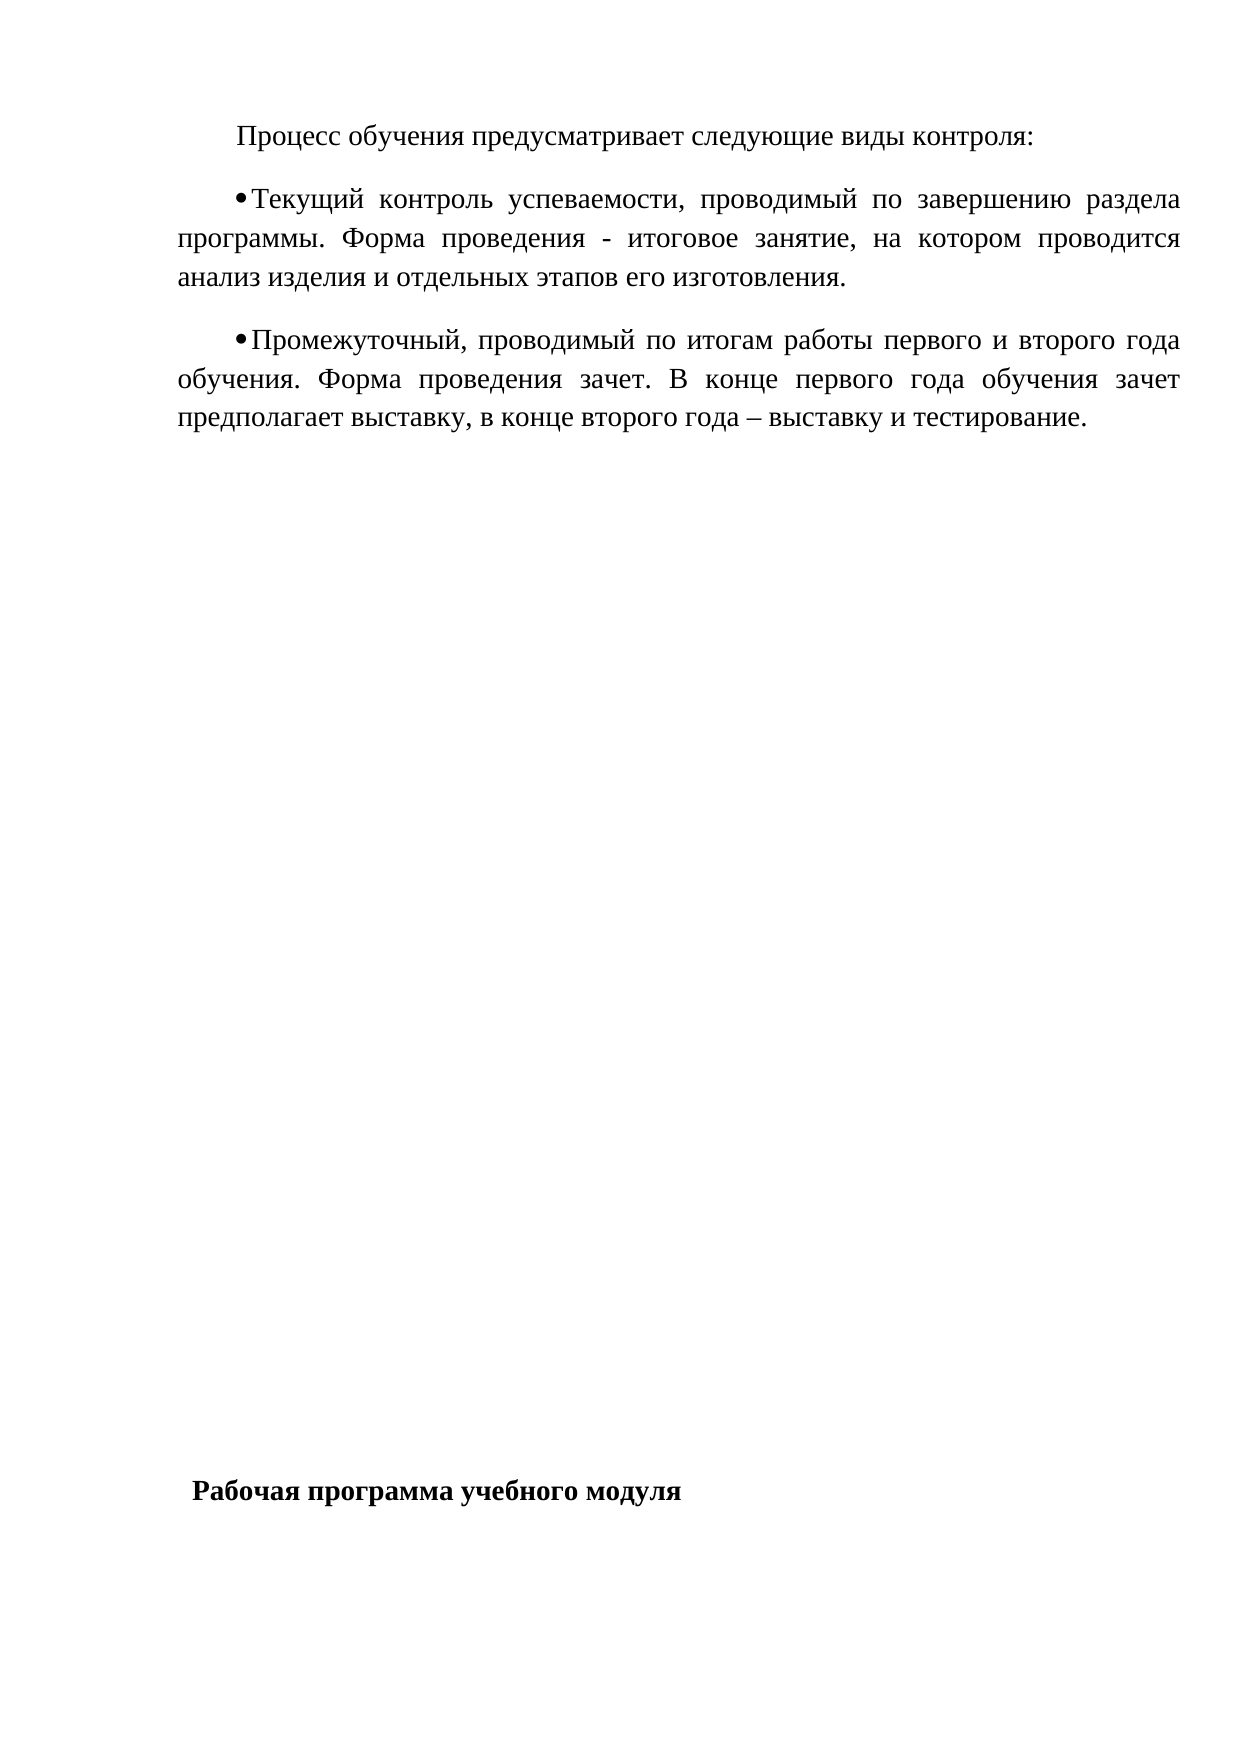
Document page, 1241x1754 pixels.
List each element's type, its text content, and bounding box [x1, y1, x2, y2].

list Промежуточный, проводимый по итогам работы первого и второго года обучения. Форма проведения зачет. В конце первого года обучения зачет предполагает выставку, в конце второго года – выставку и тестирование. [177, 322, 1181, 433]
list Текущий контроль успеваемости, проводимый по завершению раздела программы. Форма проведения - итоговое занятие, на котором проводится анализ изделия и отдельных этапов его изготовления. [177, 182, 1181, 292]
text Процесс обучения предусматривает следующие виды контроля: [177, 118, 1181, 152]
text Рабочая программа учебного модуля [177, 1473, 1181, 1507]
